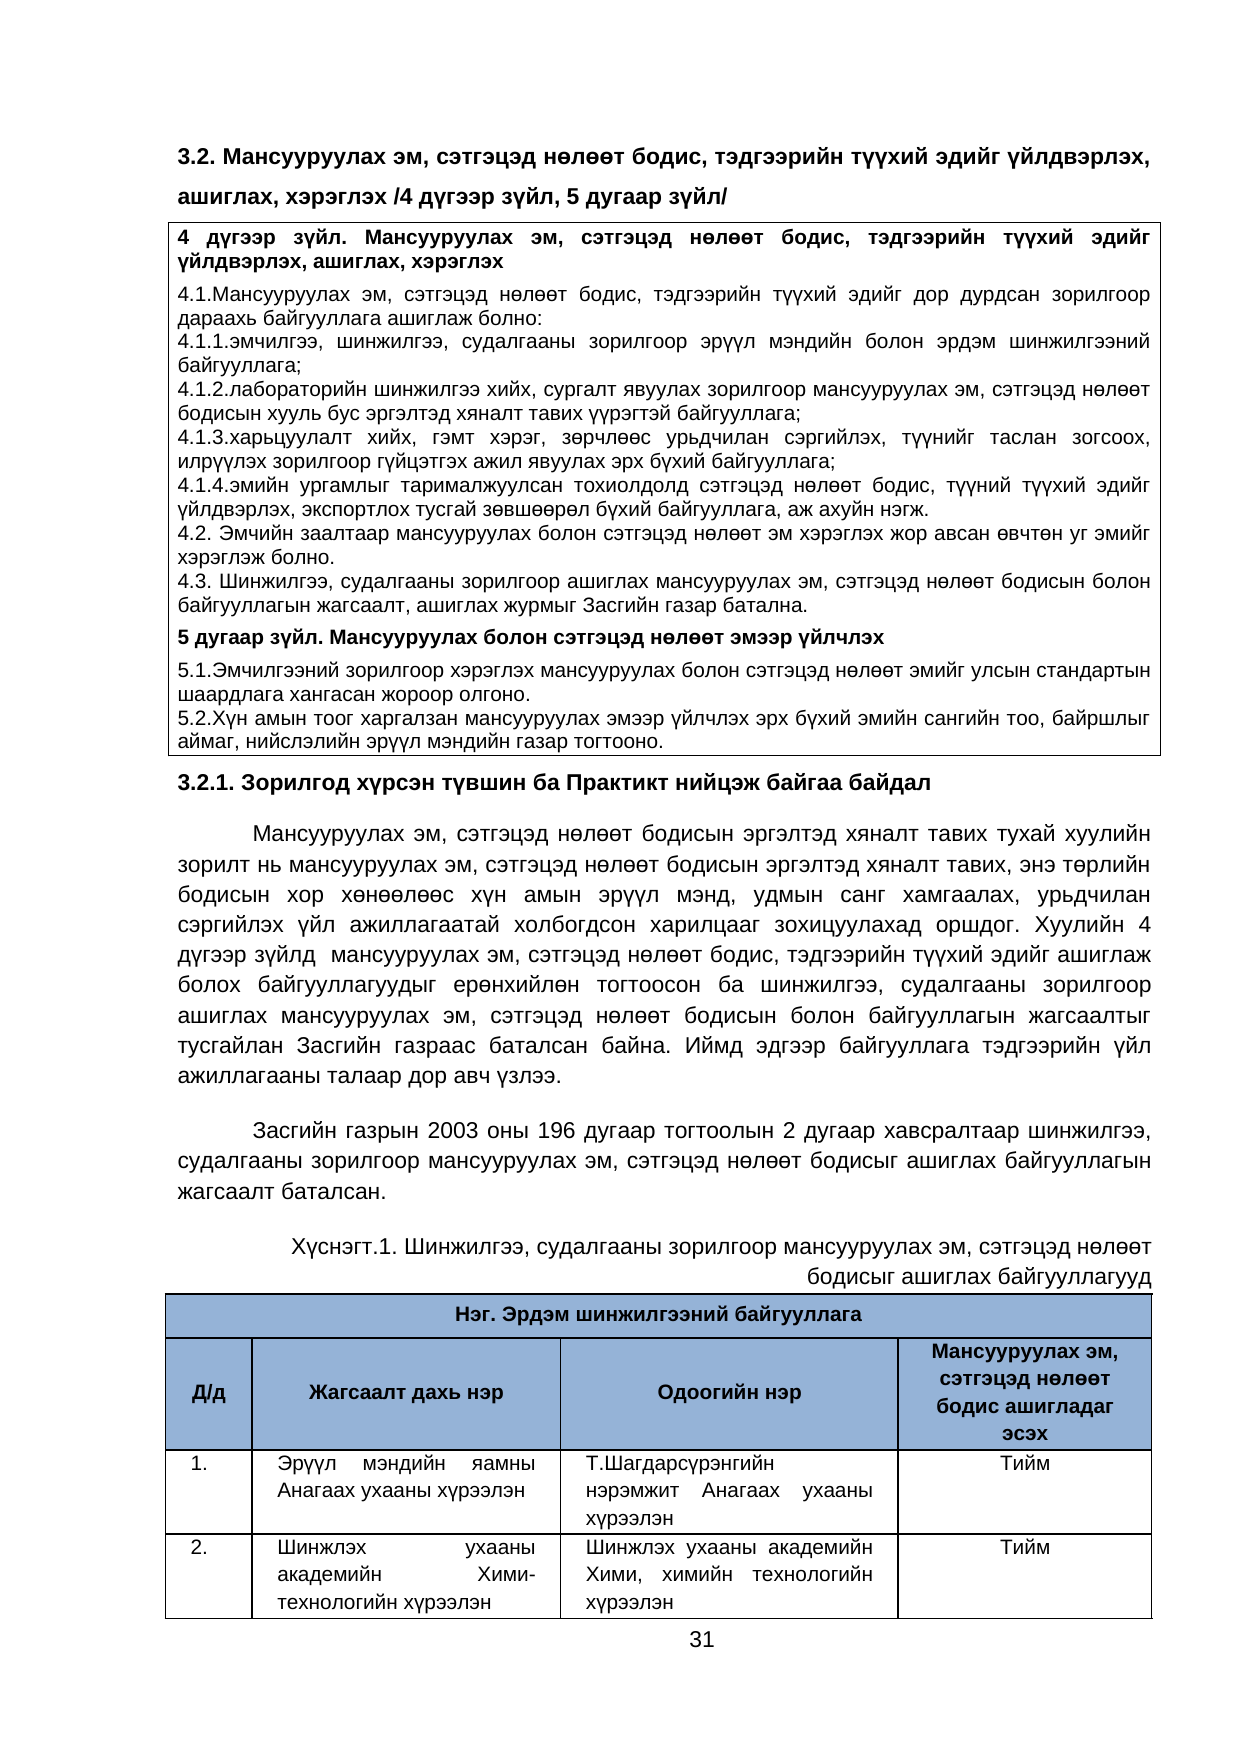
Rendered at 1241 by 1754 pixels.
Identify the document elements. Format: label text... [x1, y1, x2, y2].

table_cell Шинжлэх ухааны академийн Хими, химийн технологийн хүрээлэн [561, 1535, 897, 1618]
table_cell Тийм [899, 1451, 1151, 1533]
text 4.3. Шинжилгээ, судалгааны зорилгоор ашиглах мансууруулах эм, сэтгэцэд нөлөөт бодисын болон байгууллагын жагсаалт, ашиглах журмыг Засгийн газар батална. [177, 569, 1152, 617]
text 4.1.Мансууруулах эм, сэтгэцэд нөлөөт бодис, тэдгээрийн түүхий эдийг дор дурдсан зорилгоор дараахь байгууллага ашиглаж болно: [169, 278, 1160, 329]
table_cell Эрүүл мэндийн яамны Анагаах ухааны хүрээлэн [253, 1451, 560, 1533]
table_cell Мансууруулах эм, сэтгэцэд нөлөөт бодис ашигладаг эсэх [899, 1339, 1151, 1449]
text Мансууруулах эм, сэтгэцэд нөлөөт бодисын эргэлтэд хяналт тавих тухай хуулийн зорилт нь мансууруулах эм, сэтгэцэд нөлөөт бодисын эргэлтэд хяналт тавих, энэ төрлийн бодисын хор хөнөөлөөс хүн амын эрүүл мэнд, удмын санг хамгаалах, урьдчилан сэргийлэх үйл ажиллагаатай холбогдсон харилцааг зохицуулахад оршдог. Хуулийн 4 дүгээр зүйлд мансууруулах эм, сэтгэцэд нөлөөт бодис, тэдгээрийн түүхий эдийг ашиглаж болох байгууллагуудыг ерөнхийлөн тогтоосон ба шинжилгээ, судалгааны зорилгоор ашиглах мансууруулах эм, сэтгэцэд нөлөөт бодисын болон байгууллагын жагсаалтыг тусгайлан Засгийн газраас баталсан байна. Иймд эдгээр байгууллага тэдгээрийн үйл ажиллагааны талаар дор авч үзлээ. [177, 937, 1152, 1088]
table_cell 2. [166, 1535, 251, 1618]
text 5.1.Эмчилгээний зорилгоор хэрэглэх мансууруулах болон сэтгэцэд нөлөөт эмийг улсын стандартын шаардлага хангасан жороор олгоно. [169, 654, 1160, 702]
table_header Нэг. Эрдэм шинжилгээний байгууллага [166, 1295, 1151, 1337]
table_cell 1. [166, 1451, 251, 1533]
text 4.1.1.эмчилгээ, шинжилгээ, судалгааны зорилгоор эрүүл мэндийн болон эрдэм шинжилгээний байгууллага; [177, 329, 1152, 377]
text Засгийн газрын 2003 оны 196 дугаар тогтоолын 2 дугаар хавсралтаар шинжилгээ, судалгааны зорилгоор мансууруулах эм, сэтгэцэд нөлөөт бодисыг ашиглах байгууллагын жагсаалт баталсан. [177, 1117, 1152, 1204]
table_cell Д/д [166, 1339, 251, 1449]
table_cell Шинжлэх ухааны академийн Хими-технологийн хүрээлэн [253, 1535, 560, 1618]
table_cell Одоогийн нэр [561, 1339, 897, 1449]
subtitle 3.2. Мансууруулах эм, сэтгэцэд нөлөөт бодис, тэдгээрийн түүхий эдийг үйлдвэрлэх, ашиглах, хэрэглэх /4 дүгээр зүйл, 5 дугаар зүйл/ [177, 143, 1152, 209]
text 4.1.4.эмийн ургамлыг тарималжуулсан тохиолдолд сэтгэцэд нөлөөт бодис, түүний түүхий эдийг үйлдвэрлэх, экспортлох тусгай зөвшөөрөл бүхий байгууллага, аж ахуйн нэгж. [177, 473, 1152, 521]
text 5 дугаар зүйл. Мансууруулах болон сэтгэцэд нөлөөт эмээр үйлчлэх [169, 622, 1160, 649]
text Хүснэгт.1. Шинжилгээ, судалгааны зорилгоор мансууруулах эм, сэтгэцэд нөлөөт бодисыг ашиглах байгууллагууд [177, 1233, 1152, 1289]
table_cell Т.Шагдарсүрэнгийн нэрэмжит Анагаах ухааны хүрээлэн [561, 1451, 897, 1533]
table_cell Тийм [899, 1535, 1151, 1618]
text 5.2.Хүн амын тоог харгалзан мансууруулах эмээр үйлчлэх эрх бүхий эмийн сангийн тоо, байршлыг аймаг, нийслэлийн эрүүл мэндийн газар тогтооно. [169, 702, 1160, 755]
text 4.1.3.харьцуулалт хийх, гэмт хэрэг, зөрчлөөс урьдчилан сэргийлэх, түүнийг таслан зогсоох, илрүүлэх зорилгоор гүйцэтгэх ажил явуулах эрх бүхий байгууллага; [177, 425, 1152, 473]
table_cell Жагсаалт дахь нэр [253, 1339, 560, 1449]
text 4.2. Эмчийн заалтаар мансууруулах болон сэтгэцэд нөлөөт эм хэрэглэх жор авсан өвчтөн уг эмийг хэрэглэж болно. [177, 521, 1152, 569]
subtitle 3.2.1. Зорилгод хүрсэн түвшин ба Практикт нийцэж байгаа байдал [177, 769, 1152, 795]
text 4.1.2.лабораторийн шинжилгээ хийх, сургалт явуулах зорилгоор мансууруулах эм, сэтгэцэд нөлөөт бодисын хууль бус эргэлтэд хяналт тавих үүрэгтэй байгууллага; [177, 377, 1152, 425]
text 4 дүгээр зүйл. Мансууруулах эм, сэтгэцэд нөлөөт бодис, тэдгээрийн түүхий эдийг үйлдвэрлэх, ашиглах, хэрэглэх [169, 223, 1160, 273]
